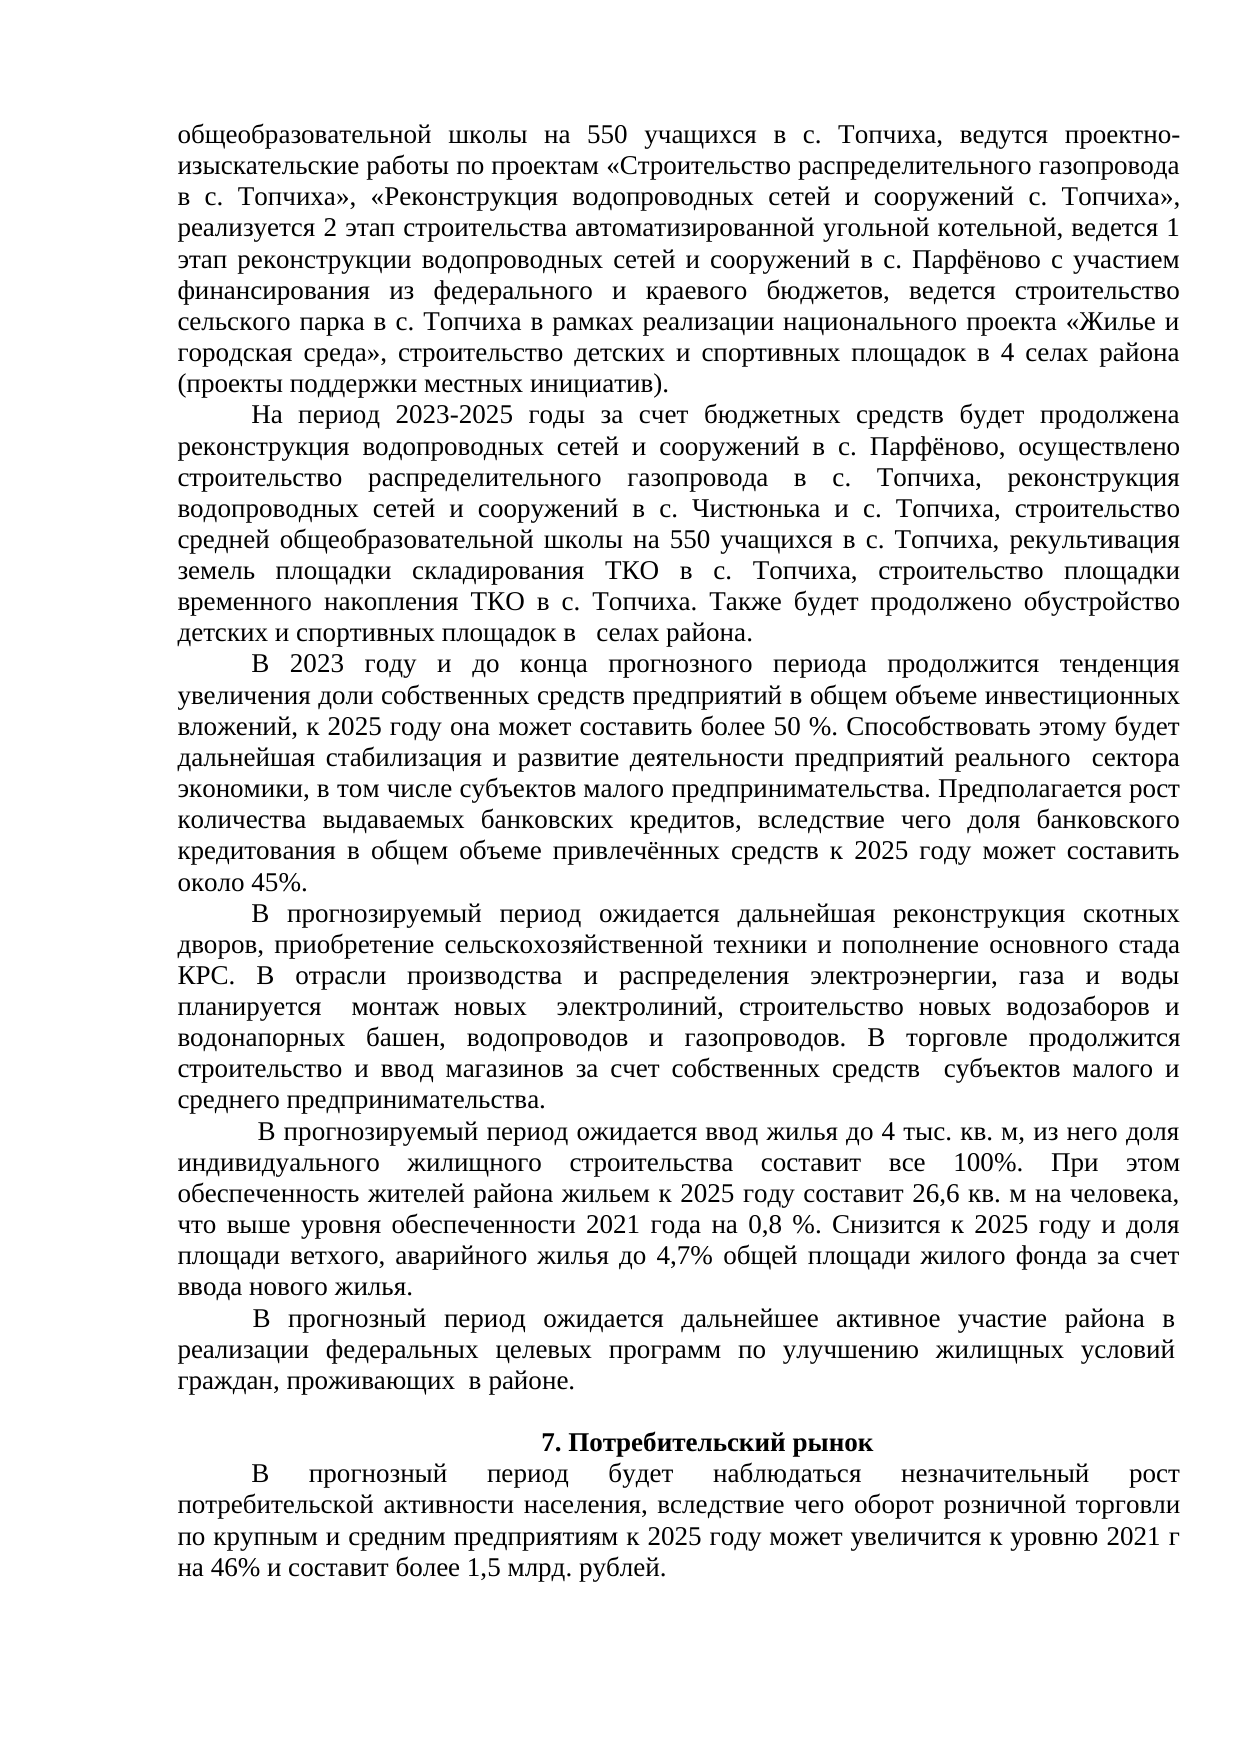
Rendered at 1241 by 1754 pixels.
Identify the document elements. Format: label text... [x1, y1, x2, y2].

text 7. Потребительский рынок [177, 1426, 1181, 1457]
text На период 2023-2025 годы за счет бюджетных средств будет продолжена реконструкция водопроводных сетей и сооружений в с. Парфёново, осуществлено строительство распределительного газопровода в с. Топчиха, реконструкция водопроводных сетей и сооружений в с. Чистюнька и с. Топчиха, строительство средней общеобразовательной школы на 550 учащихся в с. Топчиха, рекультивация земель площадки складирования ТКО в с. Топчиха, строительство площадки временного накопления ТКО в с. Топчиха. Также будет продолжено обустройство детских и спортивных площадок в селах района. [177, 398, 1181, 648]
text В 2023 году и до конца прогнозного периода продолжится тенденция увеличения доли собственных средств предприятий в общем объеме инвестиционных вложений, к 2025 году она может составить более 50 %. Способствовать этому будет дальнейшая стабилизация и развитие деятельности предприятий реального сектора экономики, в том числе субъектов малого предпринимательства. Предполагается рост количества выдаваемых банковских кредитов, вследствие чего доля банковского кредитования в общем объеме привлечённых средств к 2025 году может составить около 45%. [177, 648, 1181, 897]
text В прогнозный период ожидается дальнейшее активное участие района в реализации федеральных целевых программ по улучшению жилищных условий граждан, проживающих в районе. [177, 1302, 1176, 1395]
text В прогнозируемый период ожидается дальнейшая реконструкция скотных дворов, приобретение сельскохозяйственной техники и пополнение основного стада КРС. В отрасли производства и распределения электроэнергии, газа и воды планируется монтаж новых электролиний, строительство новых водозаборов и водонапорных башен, водопроводов и газопроводов. В торговле продолжится строительство и ввод магазинов за счет собственных средств субъектов малого и среднего предпринимательства. [177, 897, 1181, 1115]
text В прогнозируемый период ожидается ввод жилья до 4 тыс. кв. м, из него доля индивидуального жилищного строительства составит все 100%. При этом обеспеченность жителей района жильем к 2025 году составит 26,6 кв. м на человека, что выше уровня обеспеченности 2021 года на 0,8 %. Снизится к 2025 году и доля площади ветхого, аварийного жилья до 4,7% общей площади жилого фонда за счет ввода нового жилья. [177, 1115, 1181, 1302]
text В прогнозный период будет наблюдаться незначительный рост потребительской активности населения, вследствие чего оборот розничной торговли по крупным и средним предприятиям к 2025 году может увеличится к уровню 2021 г на 46% и составит более 1,5 млрд. рублей. [177, 1457, 1181, 1582]
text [177, 118, 1181, 398]
